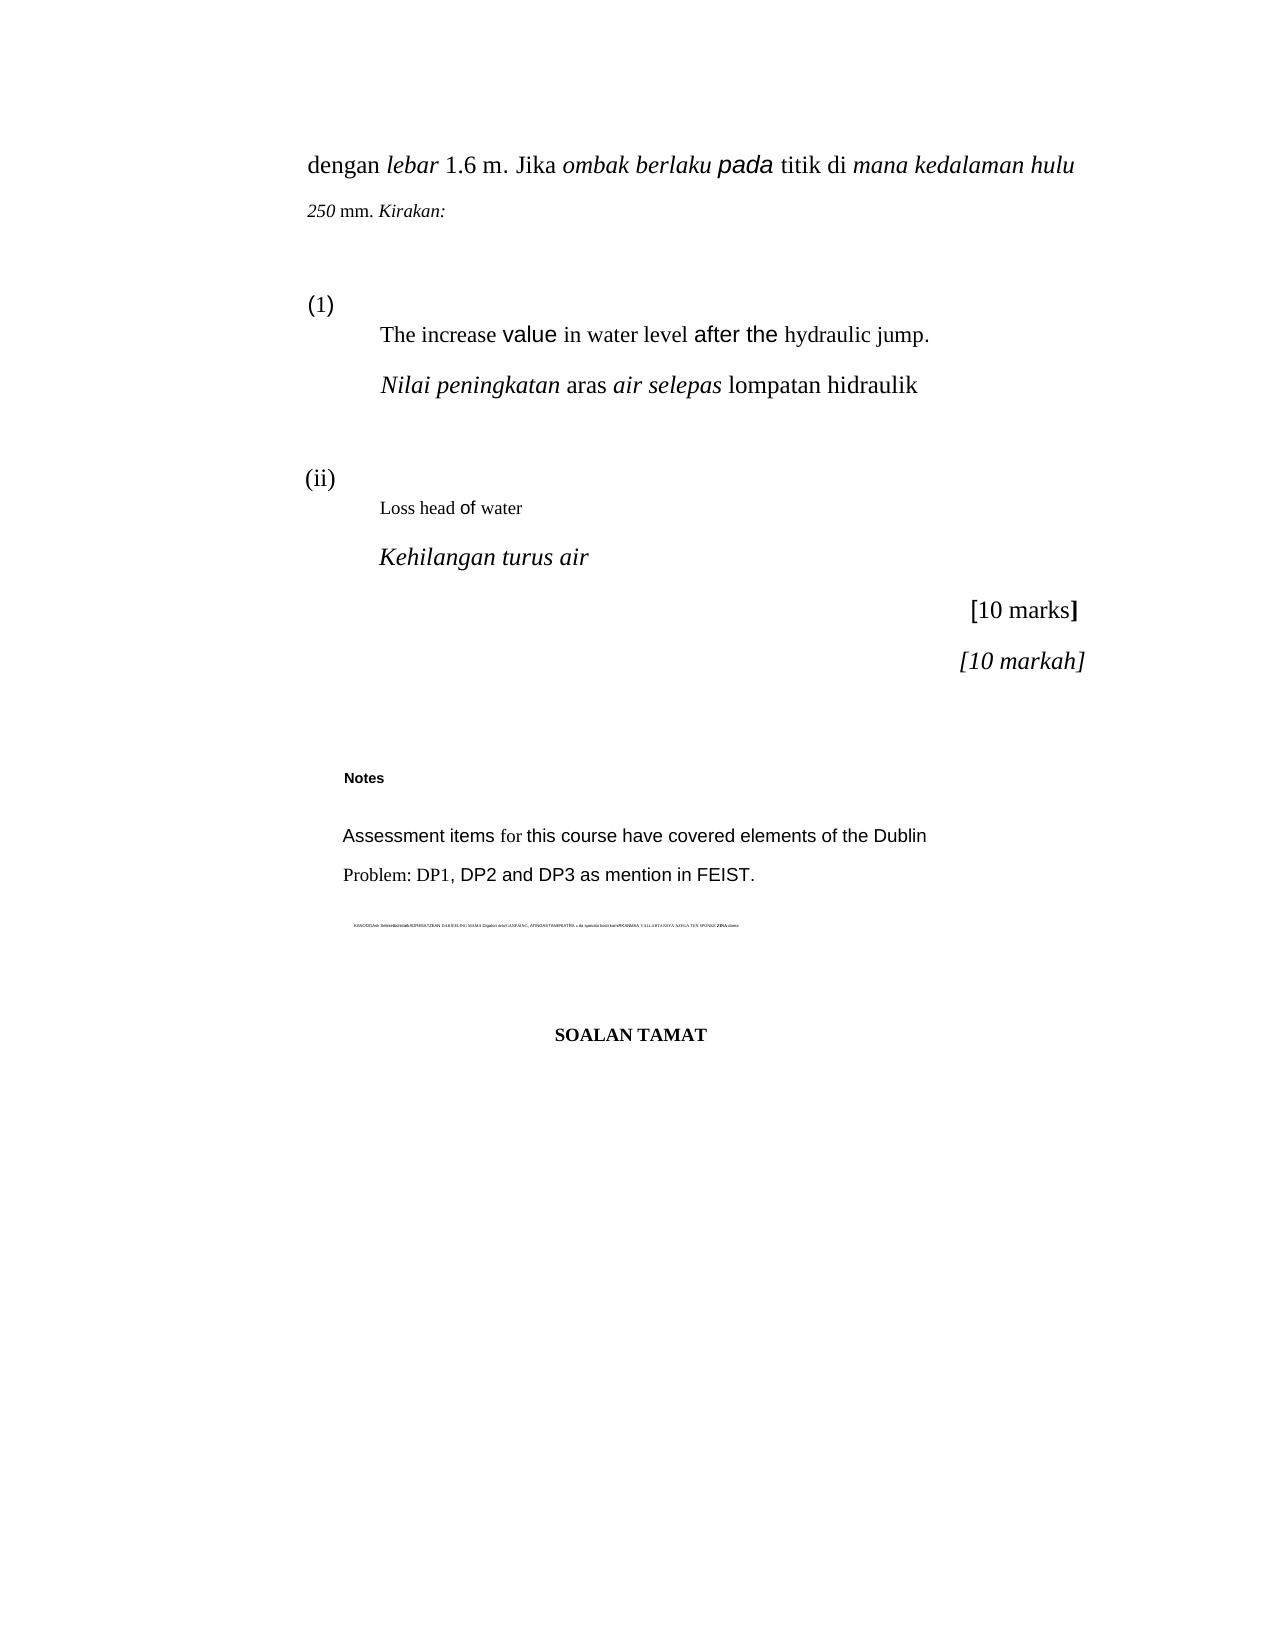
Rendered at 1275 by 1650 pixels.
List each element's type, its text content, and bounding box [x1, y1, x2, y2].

text Problem: DP1, DP2 and DP3 as mention in FEIST. [343, 863, 818, 885]
text (ii) [305, 463, 368, 492]
text Loss head of water [379, 497, 602, 518]
text The increase value in water level after the hydraulic jump. [380, 321, 988, 348]
text [10 marks] [970, 595, 1112, 624]
text 250 mm. Kirakan: [307, 199, 519, 221]
text Kehilangan turus air [379, 542, 621, 571]
text SOALAN TAMAT [554, 1024, 790, 1046]
text Nilai peningkatan aras air selepas lompatan hidraulik [380, 370, 954, 399]
text dengan lebar 1.6 m. Jika ombak berlaku pada titik di mana kedalaman hulu [307, 150, 1119, 179]
text Notes [344, 769, 432, 786]
text [10 markah] [958, 646, 1112, 675]
text Assessment items for this course have covered elements of the Dublin [342, 825, 1019, 847]
text (1) [307, 291, 362, 317]
